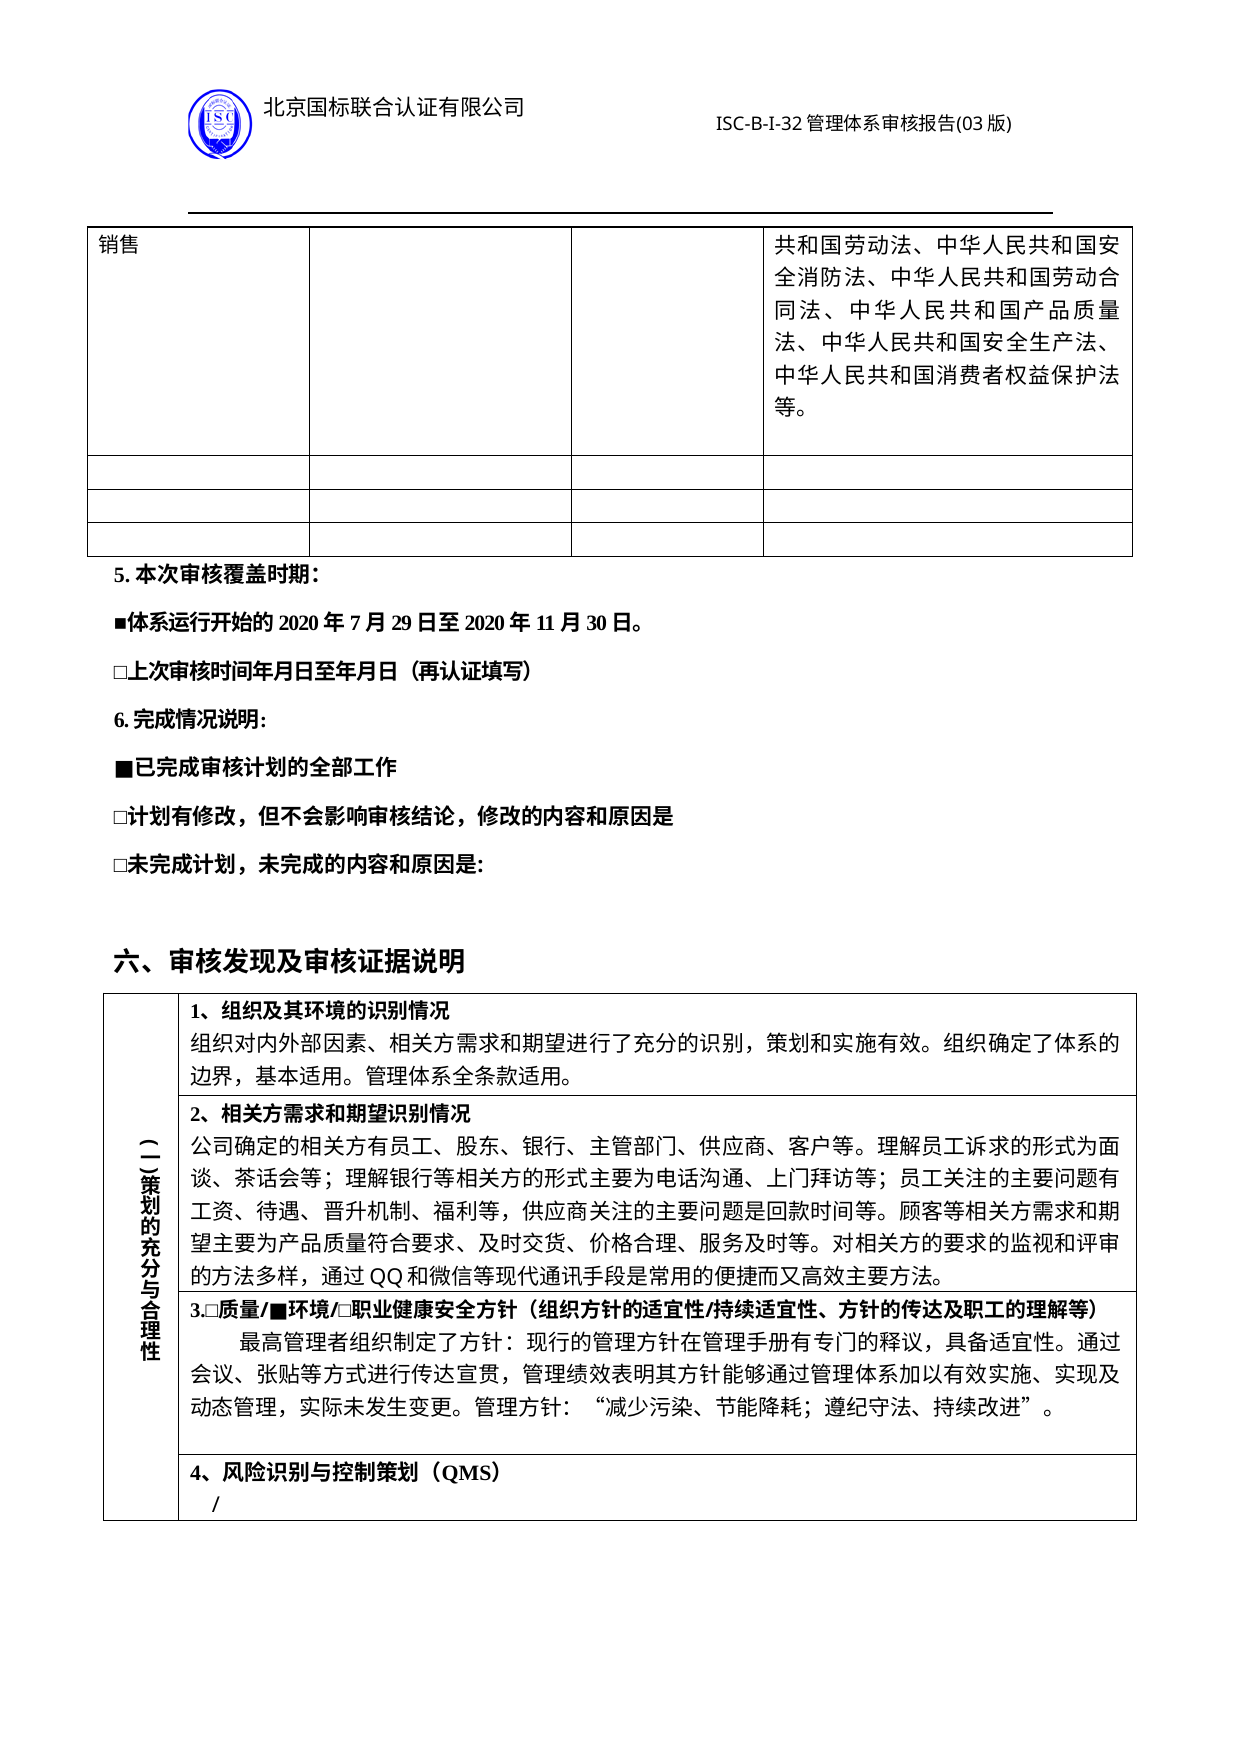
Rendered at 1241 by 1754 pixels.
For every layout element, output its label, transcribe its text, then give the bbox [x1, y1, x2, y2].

picture [187, 89, 253, 158]
table_cell [572, 228, 763, 455]
table_cell [572, 456, 763, 488]
table_cell [310, 456, 571, 488]
table_cell [88, 523, 309, 556]
text □计划有修改，但不会影响审核结论，修改的内容和原因是 [114, 798, 1053, 831]
table_cell [310, 523, 571, 556]
text 六、审核发现及审核证据说明 [114, 927, 1053, 992]
text 6. 完成情况说明: [114, 702, 1053, 734]
table_cell [310, 228, 571, 455]
table_cell 2、相关方需求和期望识别情况 公司确定的相关方有员工、股东、银行、主管部门、供应商、客户等。理解员工诉求的形式为面谈、茶话会等；理解银行等相关方的形式主要为电话沟通、上门拜访等；员工关注的主要问题有工资、待遇、晋升机制、福利等，供应商关注的主要问题是回款时间等。顾客等相关方需求和期望主要为产品质量符合要求、及时交货、价格合理、服务及时等。对相关方的要求的监视和评审的方法多样，通过QQ和微信等现代通讯手段是常用的便捷而又高效主要方法。 [179, 1096, 1136, 1291]
table_cell 3.□质量/■环境/□职业健康安全方针（组织方针的适宜性/持续适宜性、方针的传达及职工的理解等） 最高管理者组织制定了方针：现行的管理方针在管理手册有专门的释议，具备适宜性。通过会议、张贴等方式进行传达宣贯，管理绩效表明其方针能够通过管理体系加以有效实施、实现及动态管理，实际未发生变更。管理方针：“减少污染、节能降耗；遵纪守法、持续改进”。 [179, 1292, 1136, 1454]
table_cell [88, 456, 309, 488]
text ■体系运行开始的2020年7月29日至2020年11月30日。 [114, 605, 1053, 637]
table_cell [764, 523, 1132, 556]
text □上次审核时间年月日至年月日（再认证填写） [114, 653, 1053, 686]
text ■已完成审核计划的全部工作 [114, 750, 1053, 782]
text 5. 本次审核覆盖时期： [114, 557, 1053, 589]
table_cell 塑料制品(吸塑盘)的销售 [88, 228, 309, 455]
table_header 1、组织及其环境的识别情况 组织对内外部因素、相关方需求和期望进行了充分的识别，策划和实施有效。组织确定了体系的边界，基本适用。管理体系全条款适用。 [179, 994, 1136, 1095]
table_cell [764, 456, 1132, 488]
table_header (一)策划的充分与合理性 [104, 994, 178, 1520]
table_cell [572, 490, 763, 522]
table_cell [572, 523, 763, 556]
table_cell [764, 490, 1132, 522]
table_cell [88, 490, 309, 522]
table_cell [310, 490, 571, 522]
table_cell 4、风险识别与控制策划（QMS） / [179, 1455, 1136, 1520]
table_cell 中华人民共和国合同法、中华人民共和国劳动法、中华人民共和国安全消防法、中华人民共和国劳动合同法、中华人民共和国产品质量法、中华人民共和国安全生产法、中华人民共和国消费者权益保护法等。 [764, 228, 1132, 455]
text □未完成计划，未完成的内容和原因是: [114, 847, 1053, 879]
